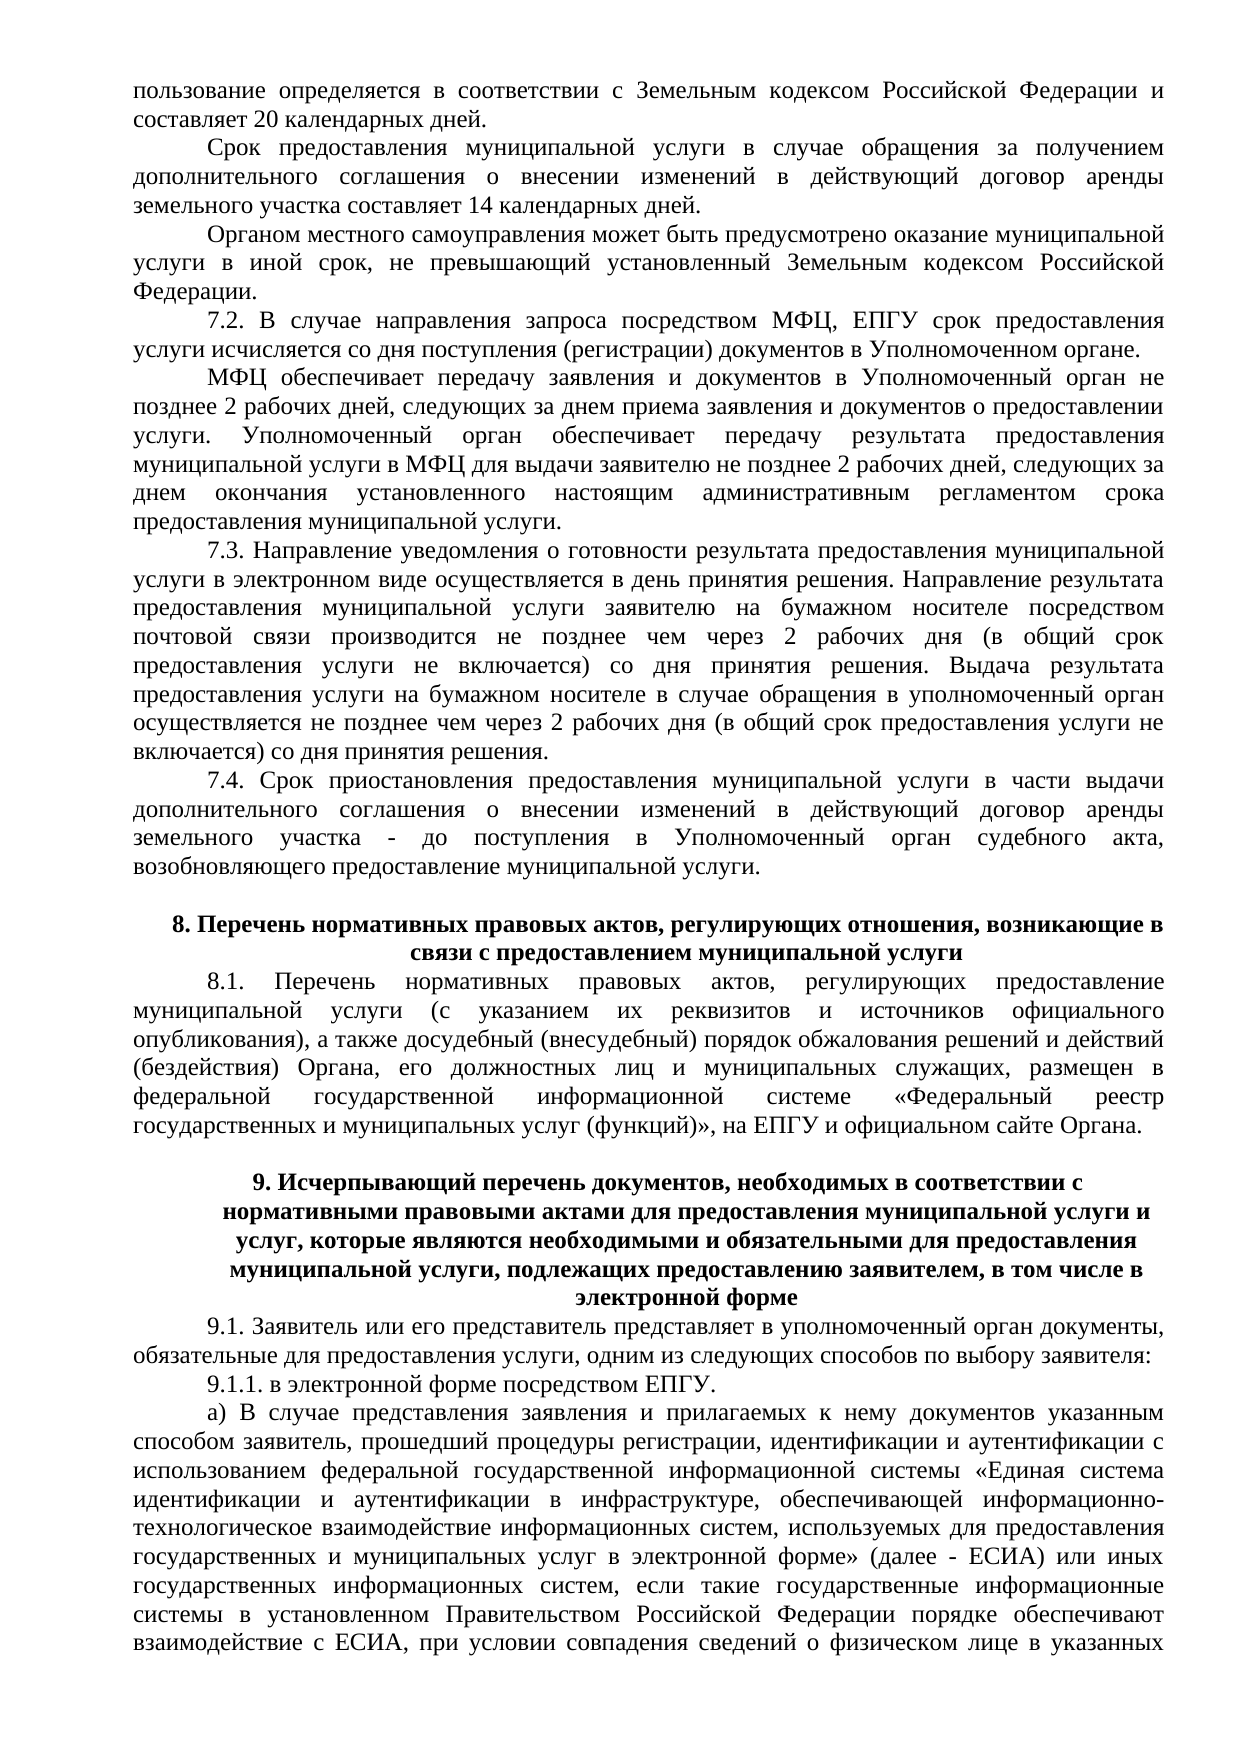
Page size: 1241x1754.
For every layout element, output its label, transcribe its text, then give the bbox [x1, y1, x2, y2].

text Органом местного самоуправления может быть предусмотрено оказание муниципальной услуги в иной срок, не превышающий установленный Земельным кодексом Российской Федерации. [133, 219, 1165, 305]
text 8.1. Перечень нормативных правовых актов, регулирующих предоставление муниципальной услуги (с указанием их реквизитов и источников официального опубликования), а также досудебный (внесудебный) порядок обжалования решений и действий (бездействия) Органа, его должностных лиц и муниципальных служащих, размещен в федеральной государственной информационной системе «Федеральный реестр государственных и муниципальных услуг (функций)», на ЕПГУ и официальном сайте Органа. [133, 966, 1165, 1139]
text 7.2. В случае направления запроса посредством МФЦ, ЕПГУ срок предоставления услуги исчисляется со дня поступления (регистрации) документов в Уполномоченном органе. [133, 305, 1165, 362]
text Срок предоставления муниципальной услуги в случае обращения за получением дополнительного соглашения о внесении изменений в действующий договор аренды земельного участка составляет 14 календарных дней. [133, 132, 1165, 219]
text 8. Перечень нормативных правовых актов, регулирующих отношения, возникающие в связи с предоставлением муниципальной услуги [170, 909, 1165, 966]
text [133, 75, 1165, 132]
text 7.3. Направление уведомления о готовности результата предоставления муниципальной услуги в электронном виде осуществляется в день принятия решения. Направление результата предоставления муниципальной услуги заявителю на бумажном носителе посредством почтовой связи производится не позднее чем через 2 рабочих дня (в общий срок предоставления услуги не включается) со дня принятия решения. Выдача результата предоставления услуги на бумажном носителе в случае обращения в уполномоченный орган осуществляется не позднее чем через 2 рабочих дня (в общий срок предоставления услуги не включается) со дня принятия решения. [133, 535, 1165, 765]
text МФЦ обеспечивает передачу заявления и документов в Уполномоченный орган не позднее 2 рабочих дней, следующих за днем приема заявления и документов о предоставлении услуги. Уполномоченный орган обеспечивает передачу результата предоставления муниципальной услуги в МФЦ для выдачи заявителю не позднее 2 рабочих дней, следующих за днем окончания установленного настоящим административным регламентом срока предоставления муниципальной услуги. [133, 362, 1165, 535]
text 9. Исчерпывающий перечень документов, необходимых в соответствии с нормативными правовыми актами для предоставления муниципальной услуги и услуг, которые являются необходимыми и обязательными для предоставления муниципальной услуги, подлежащих предоставлению заявителем, в том числе в электронной форме [170, 1167, 1165, 1311]
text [133, 1397, 1165, 1656]
text 9.1.1. в электронной форме посредством ЕПГУ. [133, 1369, 1165, 1397]
text 7.4. Срок приостановления предоставления муниципальной услуги в части выдачи дополнительного соглашения о внесении изменений в действующий договор аренды земельного участка - до поступления в Уполномоченный орган судебного акта, возобновляющего предоставление муниципальной услуги. [133, 765, 1165, 880]
text 9.1. Заявитель или его представитель представляет в уполномоченный орган документы, обязательные для предоставления услуги, одним из следующих способов по выбору заявителя: [133, 1311, 1165, 1369]
